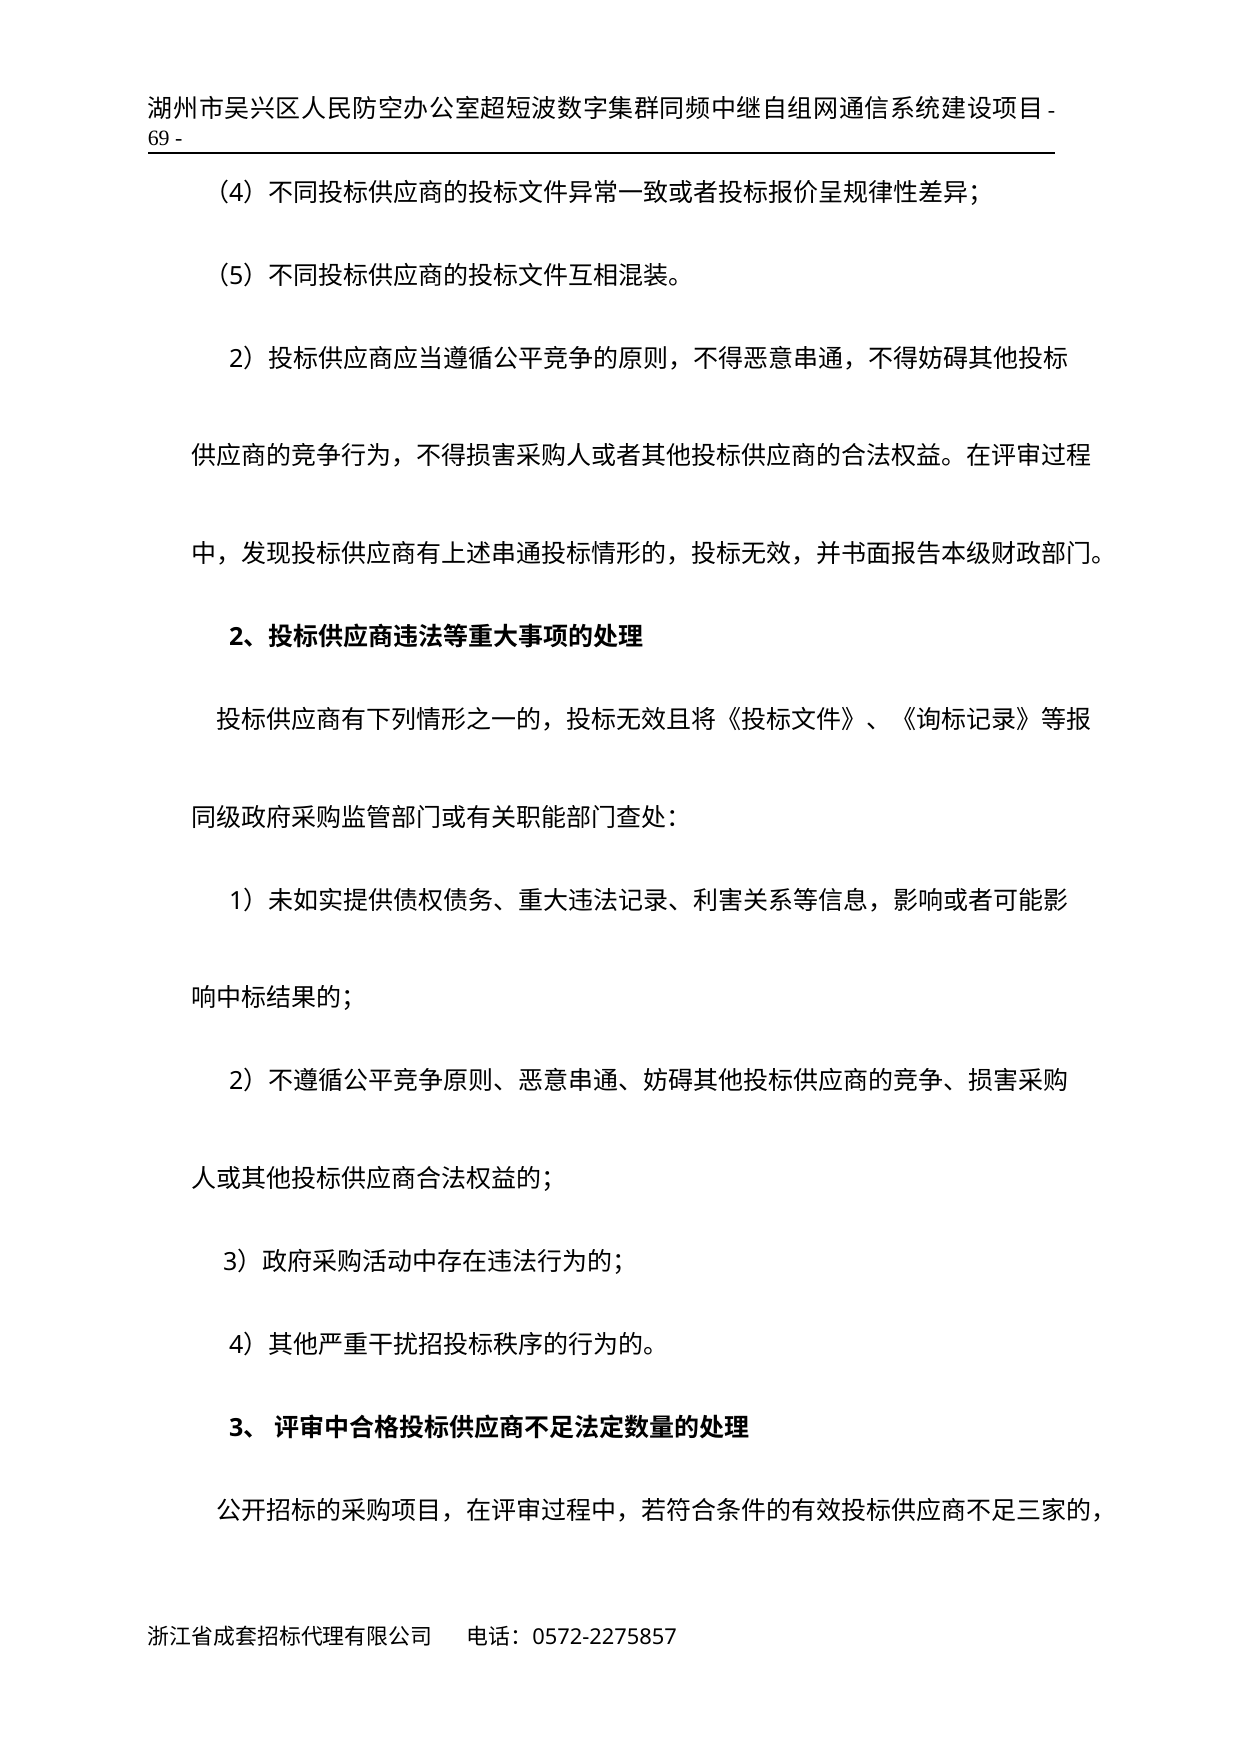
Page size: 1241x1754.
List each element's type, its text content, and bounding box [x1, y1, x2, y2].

text 3）政府采购活动中存在违法行为的； [191, 1227, 1092, 1292]
text 2、投标供应商违法等重大事项的处理 [191, 602, 1092, 667]
text 3、 评审中合格投标供应商不足法定数量的处理 [191, 1393, 1092, 1458]
text 4）其他严重干扰招投标秩序的行为的。 [191, 1310, 1092, 1375]
text （4）不同投标供应商的投标文件异常一致或者投标报价呈规律性差异； [191, 158, 1092, 223]
text 1）未如实提供债权债务、重大违法记录、利害关系等信息，影响或者可能影响中标结果的； [191, 866, 1092, 1028]
text 2）投标供应商应当遵循公平竞争的原则，不得恶意串通，不得妨碍其他投标供应商的竞争行为，不得损害采购人或者其他投标供应商的合法权益。在评审过程中，发现投标供应商有上述串通投标情形的，投标无效，并书面报告本级财政部门。 [191, 324, 1092, 584]
text 投标供应商有下列情形之一的，投标无效且将《投标文件》、《询标记录》等报同级政府采购监管部门或有关职能部门查处： [191, 685, 1092, 848]
text （5）不同投标供应商的投标文件互相混装。 [191, 241, 1092, 306]
text 2）不遵循公平竞争原则、恶意串通、妨碍其他投标供应商的竞争、损害采购人或其他投标供应商合法权益的； [191, 1046, 1092, 1209]
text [191, 1476, 1092, 1541]
